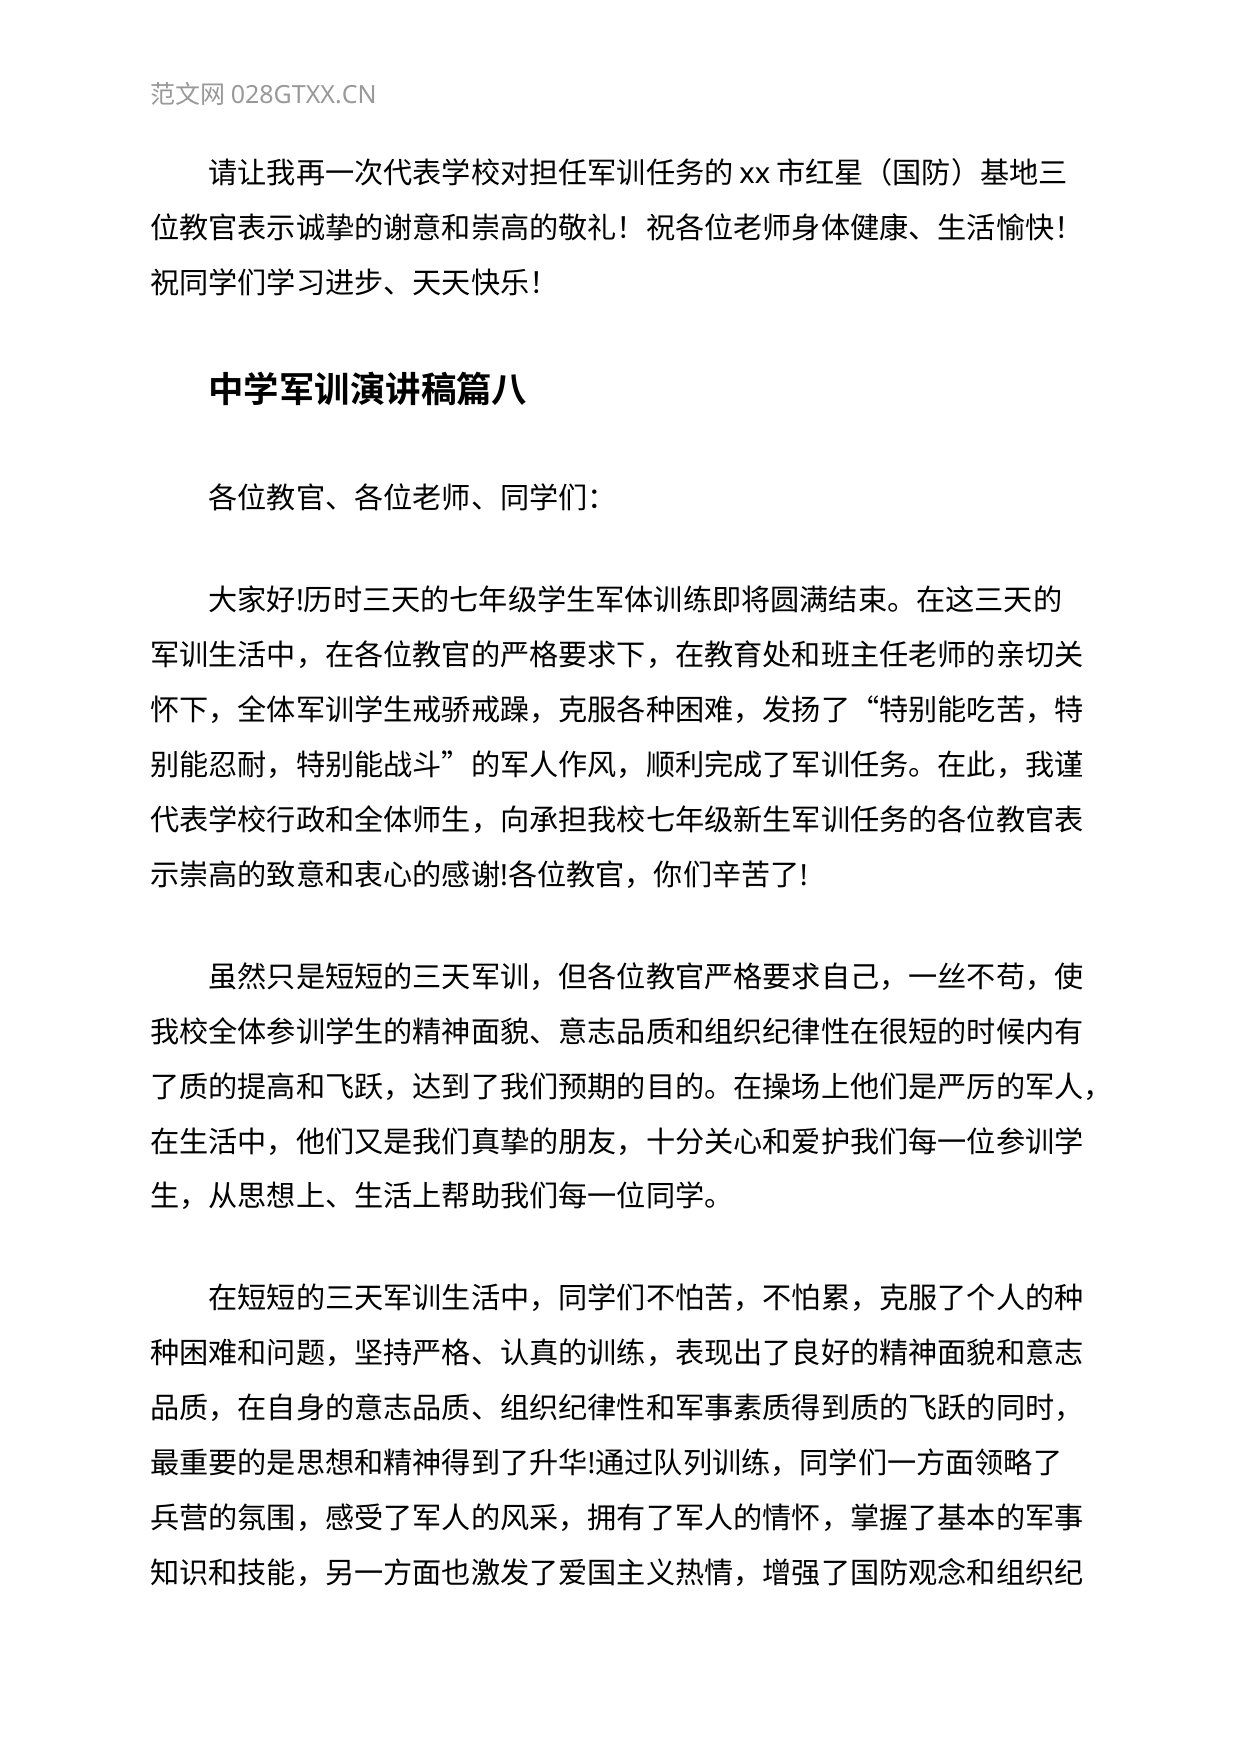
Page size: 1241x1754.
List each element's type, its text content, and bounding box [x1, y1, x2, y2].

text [150, 1275, 1090, 1592]
text 虽然只是短短的三天军训，但各位教官严格要求自己，一丝不苟，使我校全体参训学生的精神面貌、意志品质和组织纪律性在很短的时候内有了质的提高和飞跃，达到了我们预期的目的。在操场上他们是严厉的军人，在生活中，他们又是我们真挚的朋友，十分关心和爱护我们每一位参训学生，从思想上、生活上帮助我们每一位同学。 [150, 953, 1090, 1215]
text 大家好!历时三天的七年级学生军体训练即将圆满结束。在这三天的军训生活中，在各位教官的严格要求下，在教育处和班主任老师的亲切关怀下，全体军训学生戒骄戒躁，克服各种困难，发扬了“特别能吃苦，特别能忍耐，特别能战斗”的军人作风，顺利完成了军训任务。在此，我谨代表学校行政和全体师生，向承担我校七年级新生军训任务的各位教官表示崇高的致意和衷心的感谢!各位教官，你们辛苦了! [150, 577, 1090, 894]
text 各位教官、各位老师、同学们： [150, 475, 1090, 517]
text 请让我再一次代表学校对担任军训任务的xx市红星（国防）基地三位教官表示诚挚的谢意和崇高的敬礼！祝各位老师身体健康、生活愉快！祝同学们学习进步、天天快乐！ [150, 150, 1090, 302]
text 中学军训演讲稿篇八 [150, 362, 1090, 413]
